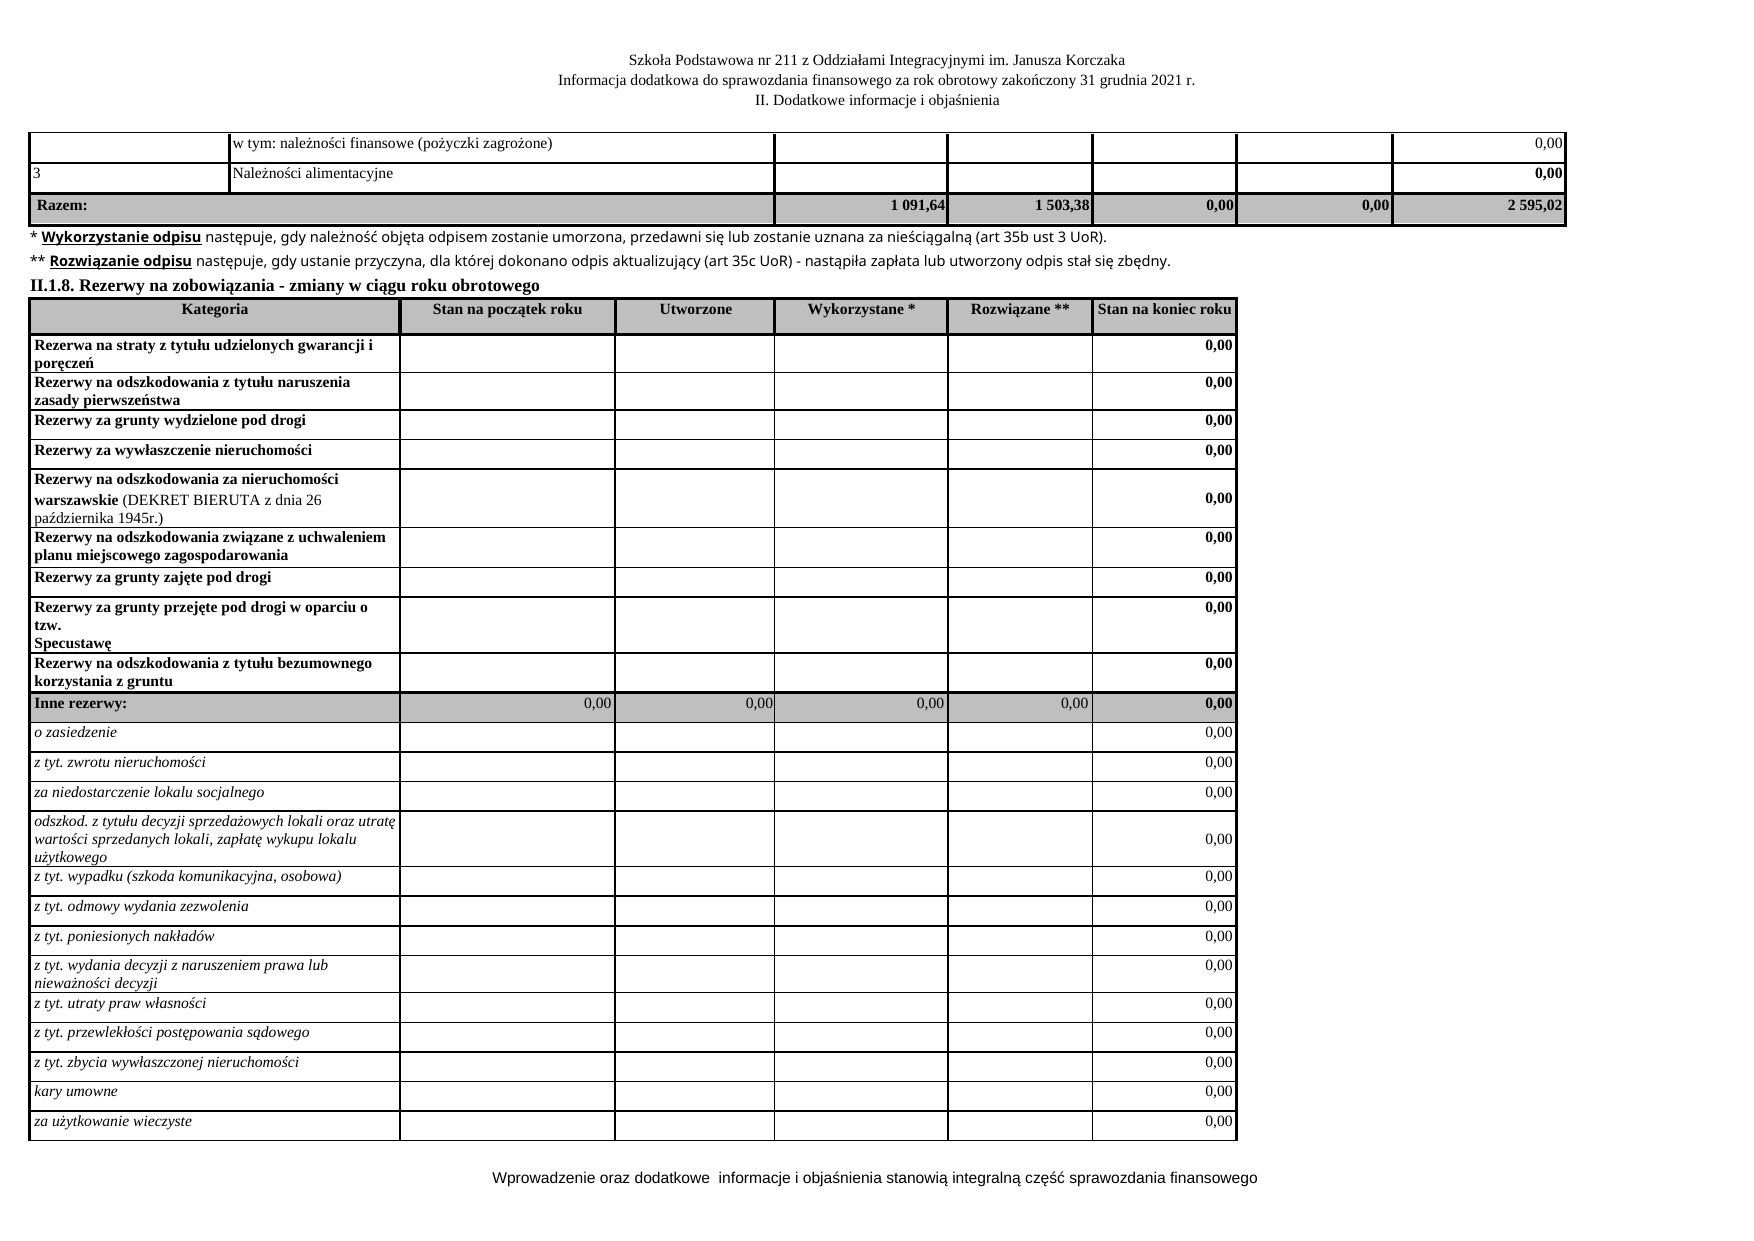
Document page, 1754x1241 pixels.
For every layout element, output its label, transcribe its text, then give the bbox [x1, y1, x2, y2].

table_cell z tyt. wypadku (szkoda komunikacyjna, osobowa) [31, 867, 399, 895]
table_cell 0,00 [401, 694, 614, 722]
table_cell odszkod. z tytułu decyzji sprzedażowych lokali oraz utratę wartości sprzedanych lokali, zapłatę wykupu lokalu użytkowego [31, 812, 399, 866]
table_cell o zasiedzenie [31, 723, 399, 751]
table_cell Razem: [31, 195, 229, 223]
table_cell [949, 897, 1092, 925]
table_cell [744, 782, 774, 810]
table_cell 0,00 [1093, 993, 1235, 1021]
table_cell 0,00 [1093, 373, 1235, 409]
table_cell Rezerwy za grunty wydzielone pod drogi [31, 411, 399, 439]
table_cell [744, 993, 774, 1021]
table_cell [616, 723, 744, 751]
table_cell [776, 133, 948, 162]
table_cell [401, 373, 614, 409]
table_cell [775, 470, 947, 527]
table_cell [949, 1112, 1092, 1140]
table_cell [949, 528, 1092, 566]
table_cell [1094, 133, 1236, 162]
table_cell Rezerwy na odszkodowania związane z uchwaleniem planu miejscowego zagospodarowania [31, 528, 399, 566]
table_cell 0,00 [1093, 528, 1235, 566]
table_cell [949, 440, 1092, 468]
table_cell [401, 654, 614, 691]
table_cell [1238, 164, 1391, 192]
table_cell 0,00 [1093, 1112, 1235, 1140]
table_cell [744, 568, 774, 596]
table_cell [775, 956, 947, 992]
table_cell 0,00 [1094, 195, 1235, 223]
table_cell [616, 568, 744, 596]
table_header [744, 300, 773, 333]
table_cell [775, 373, 947, 409]
table_cell Rezerwa na straty z tytułu udzielonych gwarancji i poręczeń [31, 336, 399, 372]
table_cell [401, 336, 614, 372]
table_cell 0,00 [1093, 411, 1235, 439]
table_cell [744, 927, 774, 954]
table_cell [775, 723, 947, 751]
table_cell [775, 753, 947, 781]
table_header Kategoria [31, 300, 398, 333]
table_cell [744, 956, 774, 992]
table_cell [949, 336, 1092, 372]
table_cell [401, 782, 614, 810]
table_cell [616, 867, 744, 895]
table_cell [949, 598, 1092, 652]
table_cell Rezerwy za wywłaszczenie nieruchomości [31, 440, 399, 468]
table_cell 0,00 [1093, 867, 1235, 895]
table_cell [1094, 164, 1235, 192]
table_cell [949, 723, 1092, 751]
table_cell 2 595,02 [1394, 195, 1564, 223]
table_cell 0,00 [1093, 1023, 1235, 1051]
table_cell 0,00 [1093, 336, 1235, 372]
table_cell 0,00 [1093, 1082, 1235, 1110]
table_cell [616, 336, 744, 372]
table_cell [949, 1082, 1092, 1110]
text ** Rozwiązanie odpisu następuje, gdy ustanie przyczyna, dla której dokonano odpis aktualizujący (art 35c UoR) - nastąpiła zapłata lub utworzony odpis stał się zbędny. [29, 251, 1663, 271]
table_cell [616, 654, 744, 691]
table_cell 0,00 [1093, 897, 1235, 925]
table_cell [775, 782, 947, 810]
table_cell 0,00 [1394, 133, 1564, 162]
table_cell [401, 812, 614, 866]
table_cell Inne rezerwy: [31, 694, 399, 722]
table_cell [616, 411, 744, 439]
table_cell [775, 993, 947, 1021]
table_cell [744, 812, 774, 866]
table_cell Rezerwy na odszkodowania z tytułu naruszenia zasady pierwszeństwa [31, 373, 399, 409]
table_cell 0,00 [1394, 164, 1564, 192]
table_cell [401, 470, 614, 527]
table_cell [616, 782, 744, 810]
table_cell [401, 411, 614, 439]
table_cell [744, 753, 774, 781]
table_cell [744, 897, 774, 925]
table_cell [949, 993, 1092, 1021]
table_cell [31, 133, 229, 162]
table_cell [616, 1053, 744, 1081]
table_cell 0,00 [1093, 753, 1235, 781]
table_cell 0,00 [1093, 812, 1235, 866]
table_header Stan na początek roku [402, 300, 614, 333]
table_cell [949, 654, 1092, 691]
table_cell [401, 867, 614, 895]
table_cell [949, 1023, 1092, 1051]
table_cell z tyt. zwrotu nieruchomości [31, 753, 399, 781]
table_cell [401, 1082, 614, 1110]
table_cell z tyt. poniesionych nakładów [31, 927, 399, 954]
table_cell [949, 812, 1092, 866]
table_cell [401, 723, 614, 751]
table_cell [949, 782, 1092, 810]
table_cell [616, 1112, 744, 1140]
table_cell 0,00 [1093, 694, 1235, 722]
table_cell [744, 440, 774, 468]
table_cell [744, 654, 774, 691]
table_cell [949, 753, 1092, 781]
table_cell [616, 528, 744, 566]
table_cell [744, 411, 774, 439]
table_cell 0,00 [775, 694, 947, 722]
table_header Stan na koniec roku [1094, 300, 1235, 333]
table_cell [744, 528, 774, 566]
table_cell 0,00 [1093, 1053, 1235, 1081]
table_cell [744, 1082, 774, 1110]
table_cell [775, 1053, 947, 1081]
table_cell 0,00 [1093, 598, 1235, 652]
table_cell [744, 336, 774, 372]
table_cell [401, 753, 614, 781]
table_cell 0,00 [1238, 195, 1391, 223]
table_cell Rezerwy na odszkodowania za nieruchomości warszawskie (DEKRET BIERUTA z dnia 26 października 1945r.) [31, 470, 399, 527]
table_cell 0,00 [949, 694, 1092, 722]
table_cell [775, 528, 947, 566]
table_cell [401, 528, 614, 566]
table_header Rozwiązane ** [949, 300, 1091, 333]
table_cell [401, 1112, 614, 1140]
table_cell [744, 1053, 774, 1081]
table_cell [949, 956, 1092, 992]
table_cell z tyt. wydania decyzji z naruszeniem prawa lub nieważności decyzji [31, 956, 399, 992]
table_cell [775, 440, 947, 468]
table_cell [229, 195, 773, 223]
table_cell [1238, 133, 1392, 162]
table_cell [775, 568, 947, 596]
table_cell Rezerwy na odszkodowania z tytułu bezumownego korzystania z gruntu [31, 654, 399, 691]
table_cell z tyt. odmowy wydania zezwolenia [31, 897, 399, 925]
table_cell [616, 897, 744, 925]
table_cell [401, 897, 614, 925]
table_cell [616, 753, 744, 781]
table_cell 0,00 [1093, 956, 1235, 992]
table_cell za niedostarczenie lokalu socjalnego [31, 782, 399, 810]
table_cell 3 [31, 164, 228, 192]
table_cell [775, 812, 947, 866]
table_cell [775, 927, 947, 954]
table_cell 0,00 [1093, 927, 1235, 954]
table_cell [616, 598, 744, 652]
table_cell [616, 694, 744, 722]
table_cell [401, 440, 614, 468]
table_cell [776, 164, 946, 192]
table_cell Rezerwy za grunty przejęte pod drogi w oparciu o tzw. Specustawę [31, 598, 399, 652]
table_cell Rezerwy za grunty zajęte pod drogi [31, 568, 399, 596]
table_cell [949, 373, 1092, 409]
text * Wykorzystanie odpisu następuje, gdy należność objęta odpisem zostanie umorzona, przedawni się lub zostanie uznana za nieściągalną (art 35b ust 3 UoR). [29, 227, 1663, 246]
table_cell [949, 927, 1092, 954]
table_cell 0,00 [1093, 654, 1235, 691]
text II.1.8. Rezerwy na zobowiązania - zmiany w ciągu roku obrotowego [30, 275, 1572, 295]
table_cell [744, 373, 774, 409]
table_cell za użytkowanie wieczyste [31, 1112, 399, 1140]
table_cell [616, 1023, 744, 1051]
table_cell kary umowne [31, 1082, 399, 1110]
table_header Wykorzystane * [776, 300, 946, 333]
table_cell 0,00 [744, 694, 774, 722]
table_cell [744, 598, 774, 652]
table_cell [775, 1082, 947, 1110]
table_cell Należności alimentacyjne [231, 164, 773, 192]
table_cell 1 503,38 [949, 195, 1091, 223]
table_cell [949, 1053, 1092, 1081]
table_cell 0,00 [1093, 440, 1235, 468]
table_cell [744, 1023, 774, 1051]
table_header Utworzone [617, 300, 744, 333]
table_cell [616, 956, 744, 992]
table_cell [616, 993, 744, 1021]
table_cell [616, 812, 744, 866]
table_cell [949, 164, 1091, 192]
table_cell [401, 956, 614, 992]
table_cell z tyt. utraty praw własności [31, 993, 399, 1021]
table_cell [744, 723, 774, 751]
table_cell [744, 470, 774, 527]
table_cell 0,00 [1093, 470, 1235, 527]
table_cell 1 091,64 [776, 195, 946, 223]
table_cell [616, 373, 744, 409]
table_cell [744, 1112, 774, 1140]
table_cell [616, 927, 744, 954]
table_cell [949, 411, 1092, 439]
table_cell [775, 897, 947, 925]
table_cell [401, 1053, 614, 1081]
table_cell [775, 867, 947, 895]
table_cell [775, 1112, 947, 1140]
table_cell [949, 133, 1092, 162]
table_cell [401, 1023, 614, 1051]
table_cell [775, 411, 947, 439]
table_cell [616, 440, 744, 468]
table_cell [616, 1082, 744, 1110]
table_cell [949, 470, 1092, 527]
table_cell [401, 568, 614, 596]
table_cell [744, 867, 774, 895]
table_cell 0,00 [1093, 568, 1235, 596]
table_cell [949, 568, 1092, 596]
table_cell [775, 336, 947, 372]
table_cell [401, 598, 614, 652]
table_cell 0,00 [1093, 723, 1235, 751]
table_cell [401, 927, 614, 954]
table_cell [775, 1023, 947, 1051]
table_cell z tyt. zbycia wywłaszczonej nieruchomości [31, 1053, 399, 1081]
table_cell z tyt. przewlekłości postępowania sądowego [31, 1023, 399, 1051]
table_cell [775, 598, 947, 652]
table_cell [401, 993, 614, 1021]
table_cell [775, 654, 947, 691]
table_cell 0,00 [1093, 782, 1235, 810]
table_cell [231, 133, 774, 162]
table_cell [949, 867, 1092, 895]
table_cell [616, 470, 744, 527]
